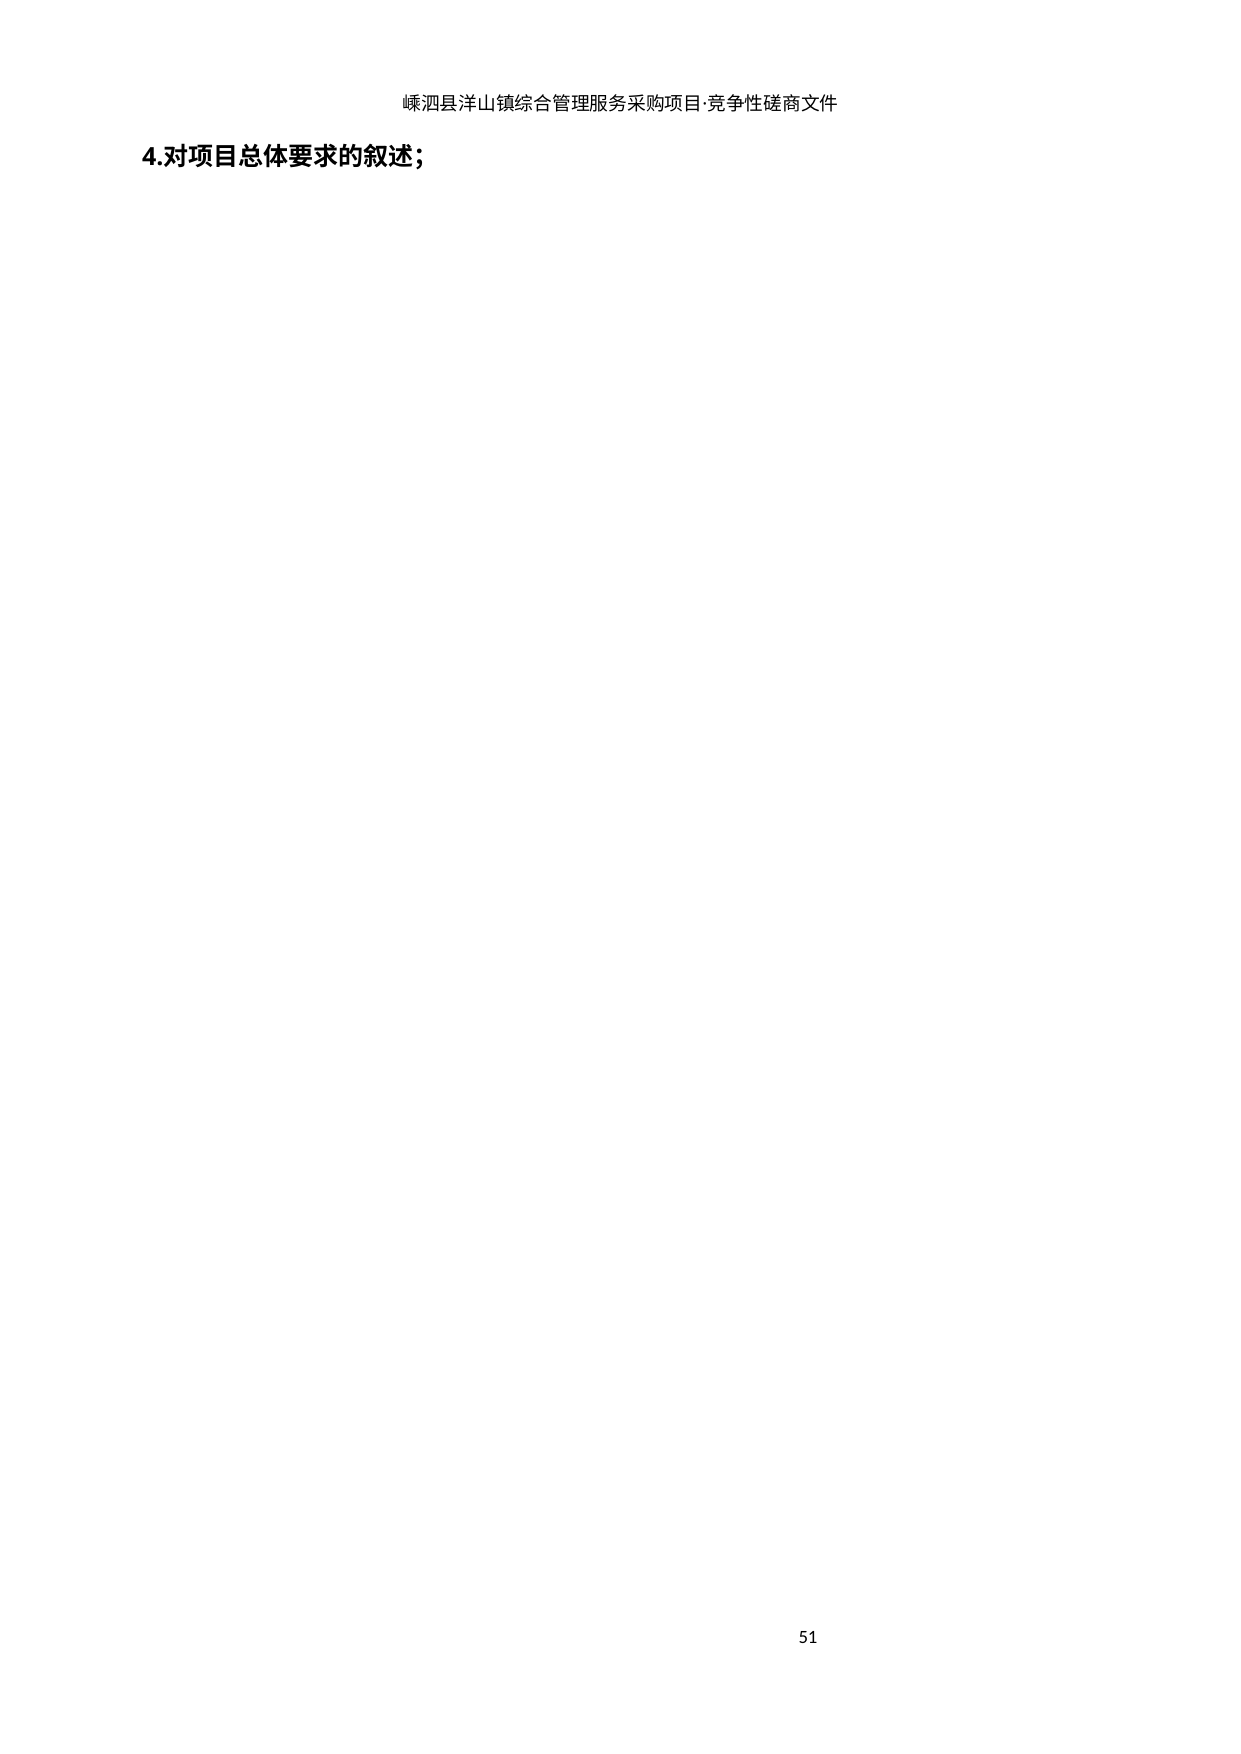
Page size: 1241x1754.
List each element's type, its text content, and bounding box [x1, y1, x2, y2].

text 4.对项目总体要求的叙述； [142, 136, 1098, 172]
